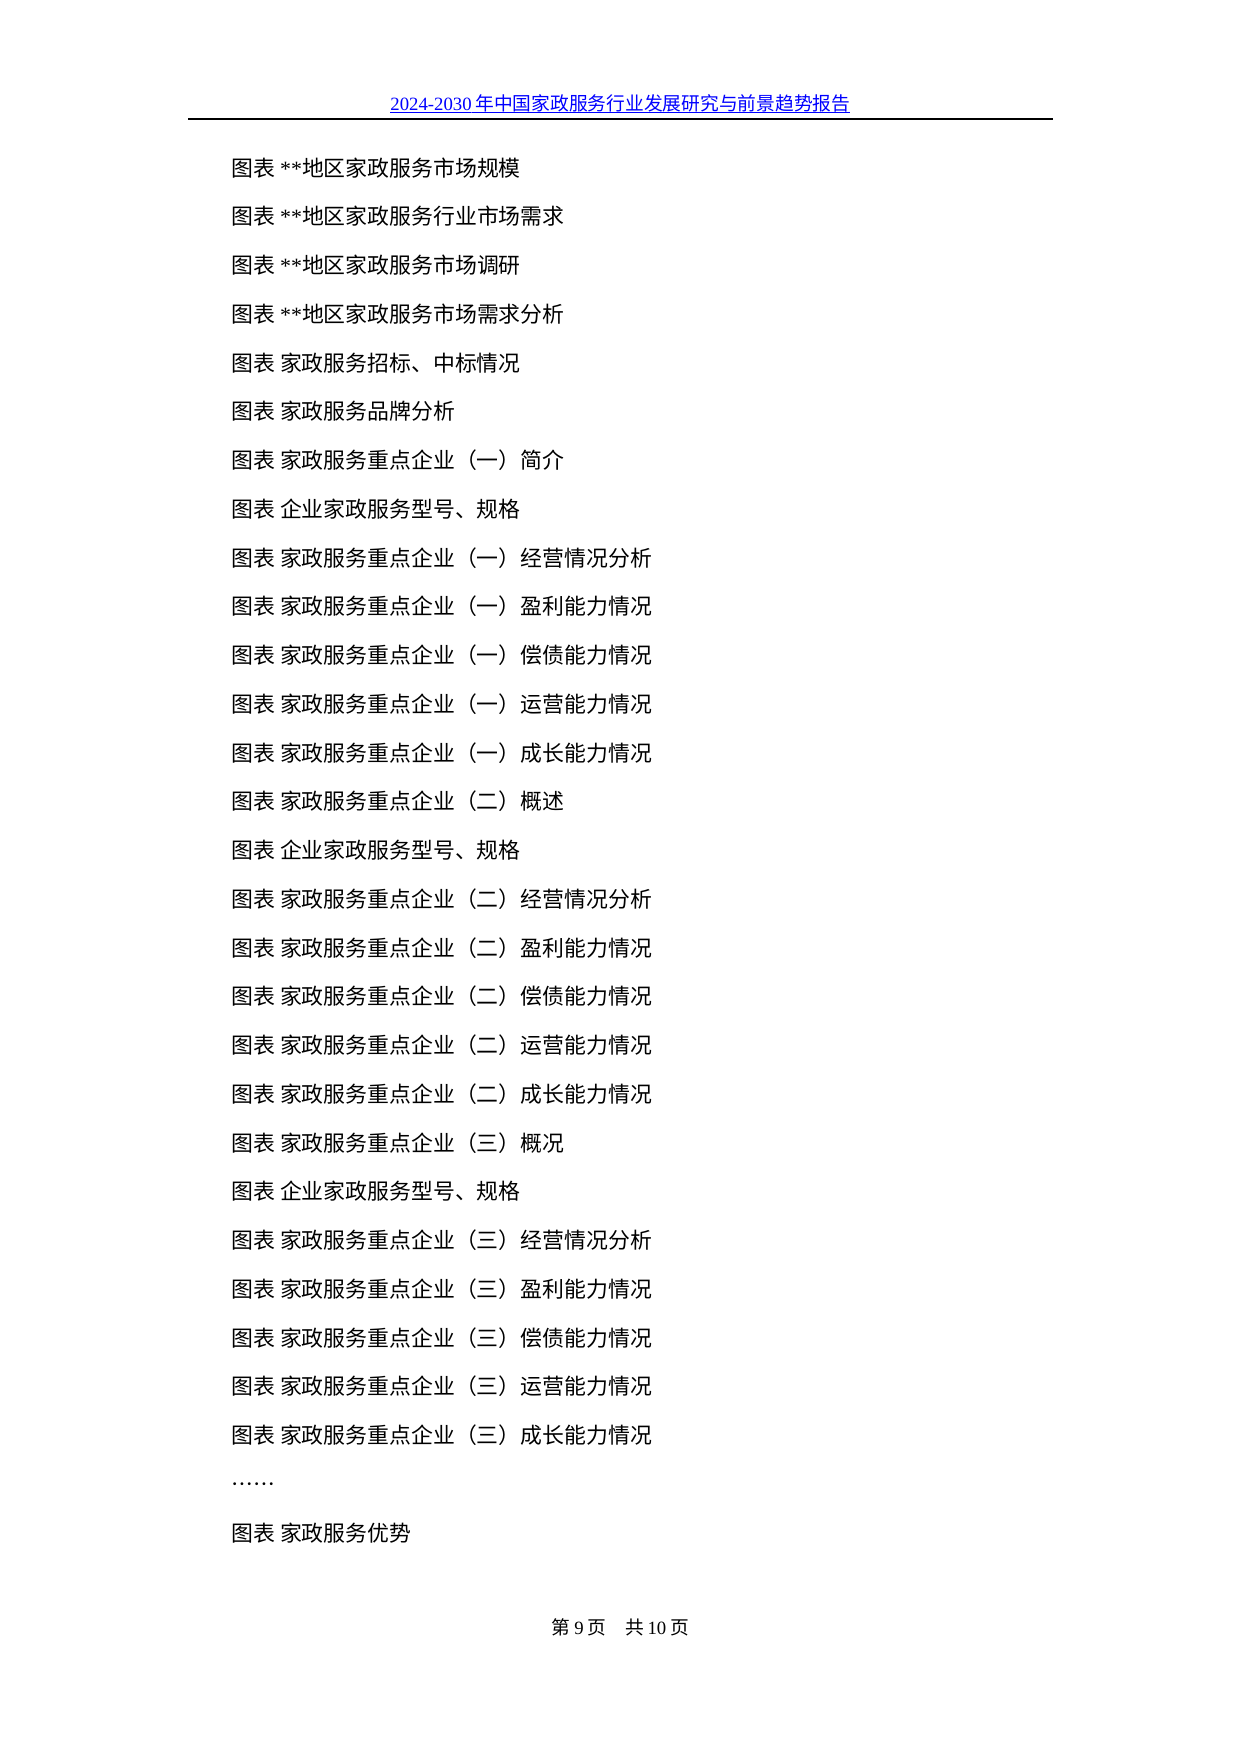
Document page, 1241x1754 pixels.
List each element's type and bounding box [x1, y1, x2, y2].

text [187, 150, 1053, 1548]
